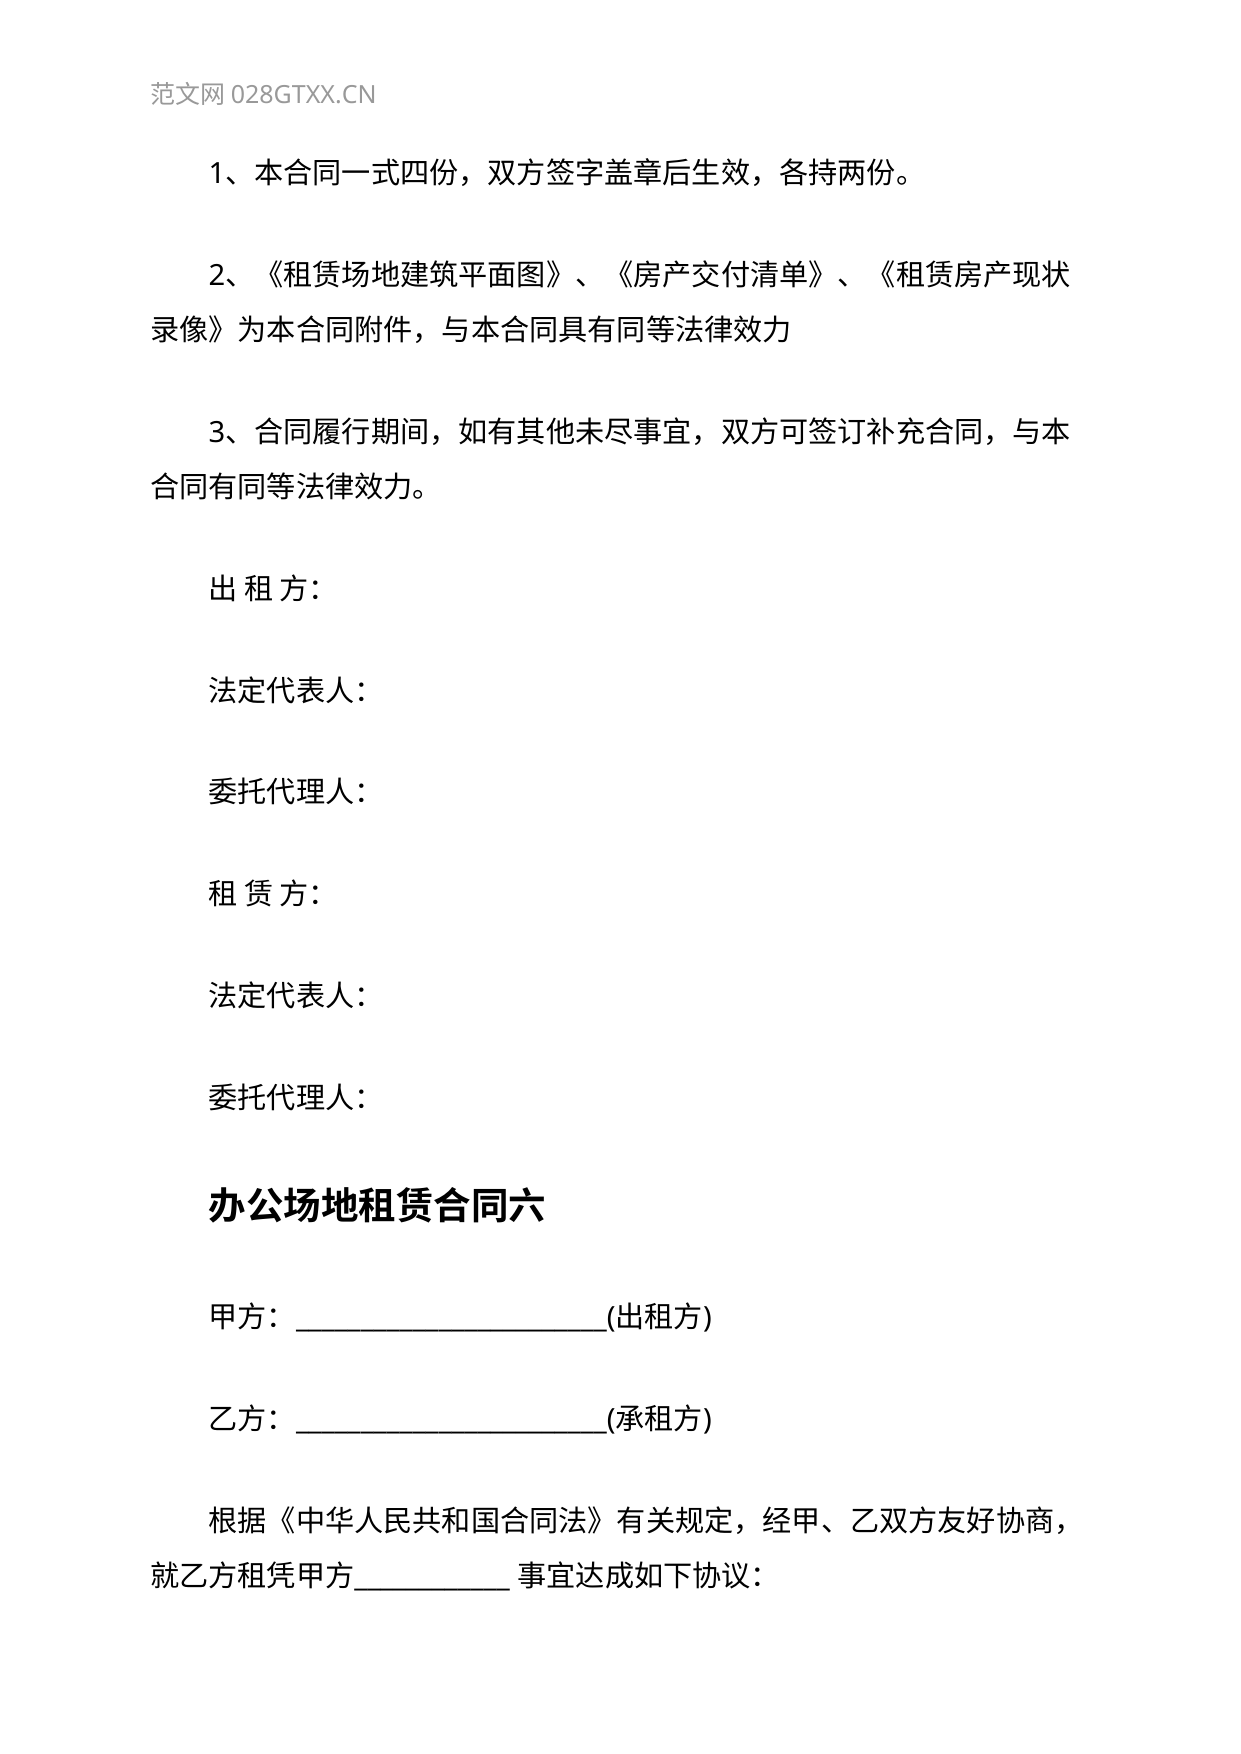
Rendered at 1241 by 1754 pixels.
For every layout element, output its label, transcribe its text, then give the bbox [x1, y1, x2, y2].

text 办公场地租赁合同六 [150, 1176, 1090, 1230]
text 1、本合同一式四份，双方签字盖章后生效，各持两份。 [150, 150, 1090, 192]
text 法定代表人： [150, 973, 1090, 1015]
text 乙方：________________________(承租方) [150, 1396, 1090, 1438]
text 出 租 方： [150, 566, 1090, 608]
text 2、《租赁场地建筑平面图》、《房产交付清单》、《租赁房产现状录像》为本合同附件，与本合同具有同等法律效力 [150, 252, 1090, 349]
text 甲方：________________________(出租方) [150, 1293, 1090, 1336]
text 3、合同履行期间，如有其他未尽事宜，双方可签订补充合同，与本合同有同等法律效力。 [150, 409, 1090, 506]
text 租 赁 方： [150, 871, 1090, 913]
text 法定代表人： [150, 667, 1090, 709]
text 根据《中华人民共和国合同法》有关规定，经甲、乙双方友好协商，就乙方租凭甲方____________ 事宜达成如下协议： [150, 1497, 1090, 1595]
text 委托代理人： [150, 769, 1090, 811]
text 委托代理人： [150, 1074, 1090, 1117]
